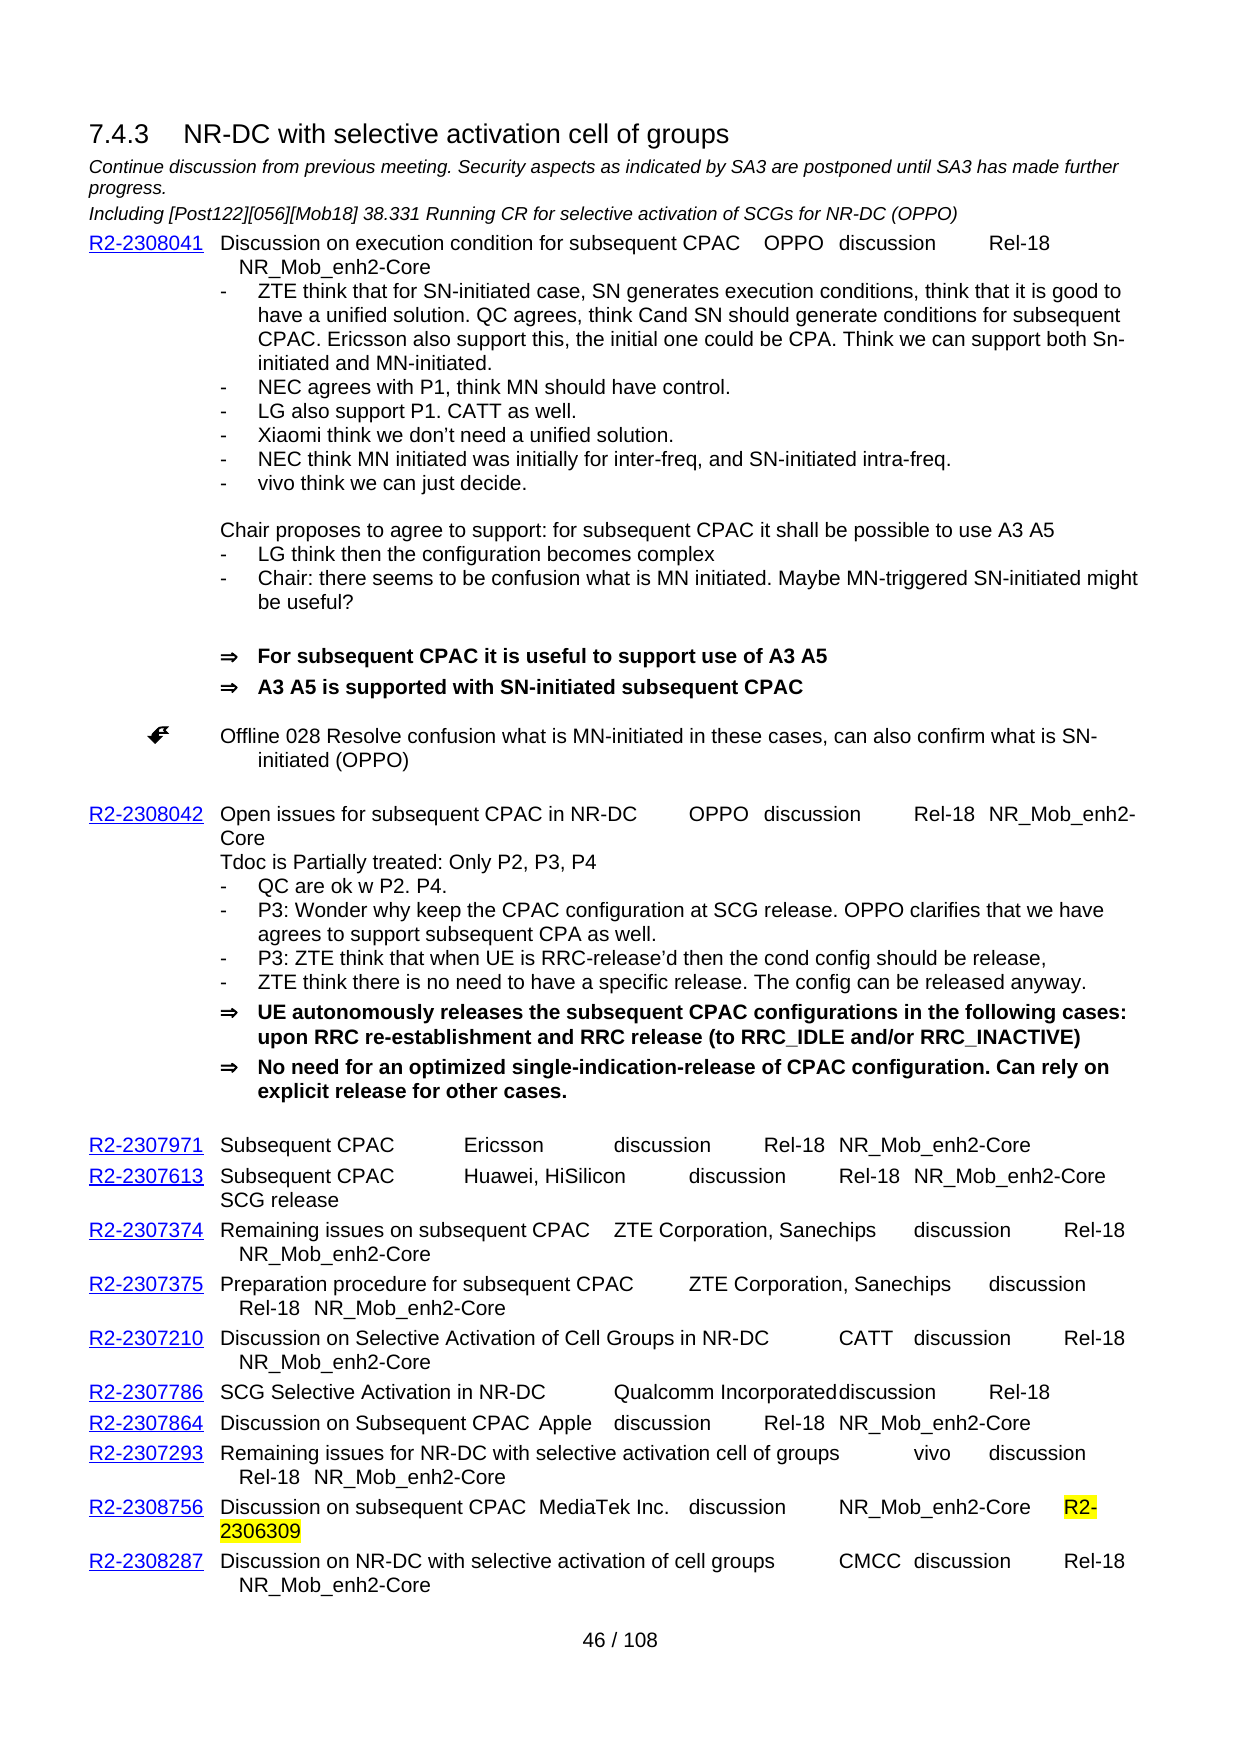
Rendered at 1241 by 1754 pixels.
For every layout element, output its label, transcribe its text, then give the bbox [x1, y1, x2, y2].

title R2-2307864 Discussion on Subsequent CPAC Apple discussion Rel-18 NR_Mob_enh2-Core [89, 1410, 1152, 1434]
text - ZTE think that for SN-initiated case, SN generates execution conditions, think that it is good to have a unified solution. QC agrees, think Cand SN should generate conditions for subsequent CPAC. Ericsson also support this, the initial one could be CPA. Think we can support both Sn-initiated and MN-initiated. [220, 279, 1152, 374]
text - P3: Wonder why keep the CPAC configuration at SCG release. OPPO clarifies that we have agrees to support subsequent CPA as well. [220, 898, 1152, 946]
title R2-2307613 Subsequent CPAC Huawei, HiSilicon discussion Rel-18 NR_Mob_enh2-Core [89, 1163, 1152, 1187]
title R2-2307374 Remaining issues on subsequent CPAC ZTE Corporation, Sanechips discussion Rel-18 NR_Mob_enh2-Core [89, 1218, 1152, 1266]
text Chair proposes to agree to support: for subsequent CPAC it shall be possible to use A3 A5 [220, 518, 1152, 542]
text For subsequent CPAC it is useful to support use of A3 A5 [220, 644, 1152, 669]
text - Chair: there seems to be confusion what is MN initiated. Maybe MN-triggered SN-initiated might be useful? [220, 566, 1152, 614]
text - LG also support P1. CATT as well. [220, 398, 1152, 422]
text A3 A5 is supported with SN-initiated subsequent CPAC [220, 675, 1152, 699]
title R2-2308041 Discussion on execution condition for subsequent CPAC OPPO discussion Rel-18 NR_Mob_enh2-Core [89, 231, 1152, 279]
title R2-2307971 Subsequent CPAC Ericsson discussion Rel-18 NR_Mob_enh2-Core [89, 1133, 1152, 1157]
text SCG release [220, 1187, 1152, 1211]
text - QC are ok w P2. P4. [220, 874, 1152, 898]
title R2-2308042 Open issues for subsequent CPAC in NR-DC OPPO discussion Rel-18 NR_Mob_enh2-Core [89, 802, 1152, 850]
text - LG think then the configuration becomes complex [220, 542, 1152, 566]
text Continue discussion from previous meeting. Security aspects as indicated by SA3 are postponed until SA3 has made further progress. [89, 156, 1152, 199]
text Tdoc is Partially treated: Only P2, P3, P4 [220, 850, 1152, 874]
subtitle 7.4.3 NR-DC with selective activation cell of groups [89, 118, 1152, 149]
text - P3: ZTE think that when UE is RRC-release’d then the cond config should be release, [220, 946, 1152, 970]
title R2-2308756 Discussion on subsequent CPAC MediaTek Inc. discussion NR_Mob_enh2-Core R2-2306309 [89, 1495, 1152, 1543]
title R2-2308287 Discussion on NR-DC with selective activation of cell groups CMCC discussion Rel-18 NR_Mob_enh2-Core [89, 1549, 1152, 1597]
text Including [Post122][056][Mob18] 38.331 Running CR for selective activation of SCGs for NR-DC (OPPO) [89, 203, 1152, 224]
title R2-2307293 Remaining issues for NR-DC with selective activation cell of groups vivo discussion Rel-18 NR_Mob_enh2-Core [89, 1441, 1152, 1488]
title R2-2307210 Discussion on Selective Activation of Cell Groups in NR-DC CATT discussion Rel-18 NR_Mob_enh2-Core [89, 1326, 1152, 1374]
text - vivo think we can just decide. [220, 470, 1152, 494]
text Offline 028 Resolve confusion what is MN-initiated in these cases, can also confirm what is SN-initiated (OPPO) [148, 723, 1152, 772]
text UE autonomously releases the subsequent CPAC configurations in the following cases: upon RRC re-establishment and RRC release (to RRC_IDLE and/or RRC_INACTIVE) [220, 1000, 1152, 1048]
text - NEC agrees with P1, think MN should have control. [220, 374, 1152, 398]
text No need for an optimized single-indication-release of CPAC configuration. Can rely on explicit release for other cases. [220, 1055, 1152, 1103]
title R2-2307375 Preparation procedure for subsequent CPAC ZTE Corporation, Sanechips discussion Rel-18 NR_Mob_enh2-Core [89, 1272, 1152, 1320]
text - NEC think MN initiated was initially for inter-freq, and SN-initiated intra-freq. [220, 446, 1152, 470]
text - Xiaomi think we don’t need a unified solution. [220, 422, 1152, 446]
title R2-2307786 SCG Selective Activation in NR-DC Qualcomm Incorporated discussion Rel-18 [89, 1380, 1152, 1404]
text - ZTE think there is no need to have a specific release. The config can be released anyway. [220, 970, 1152, 994]
